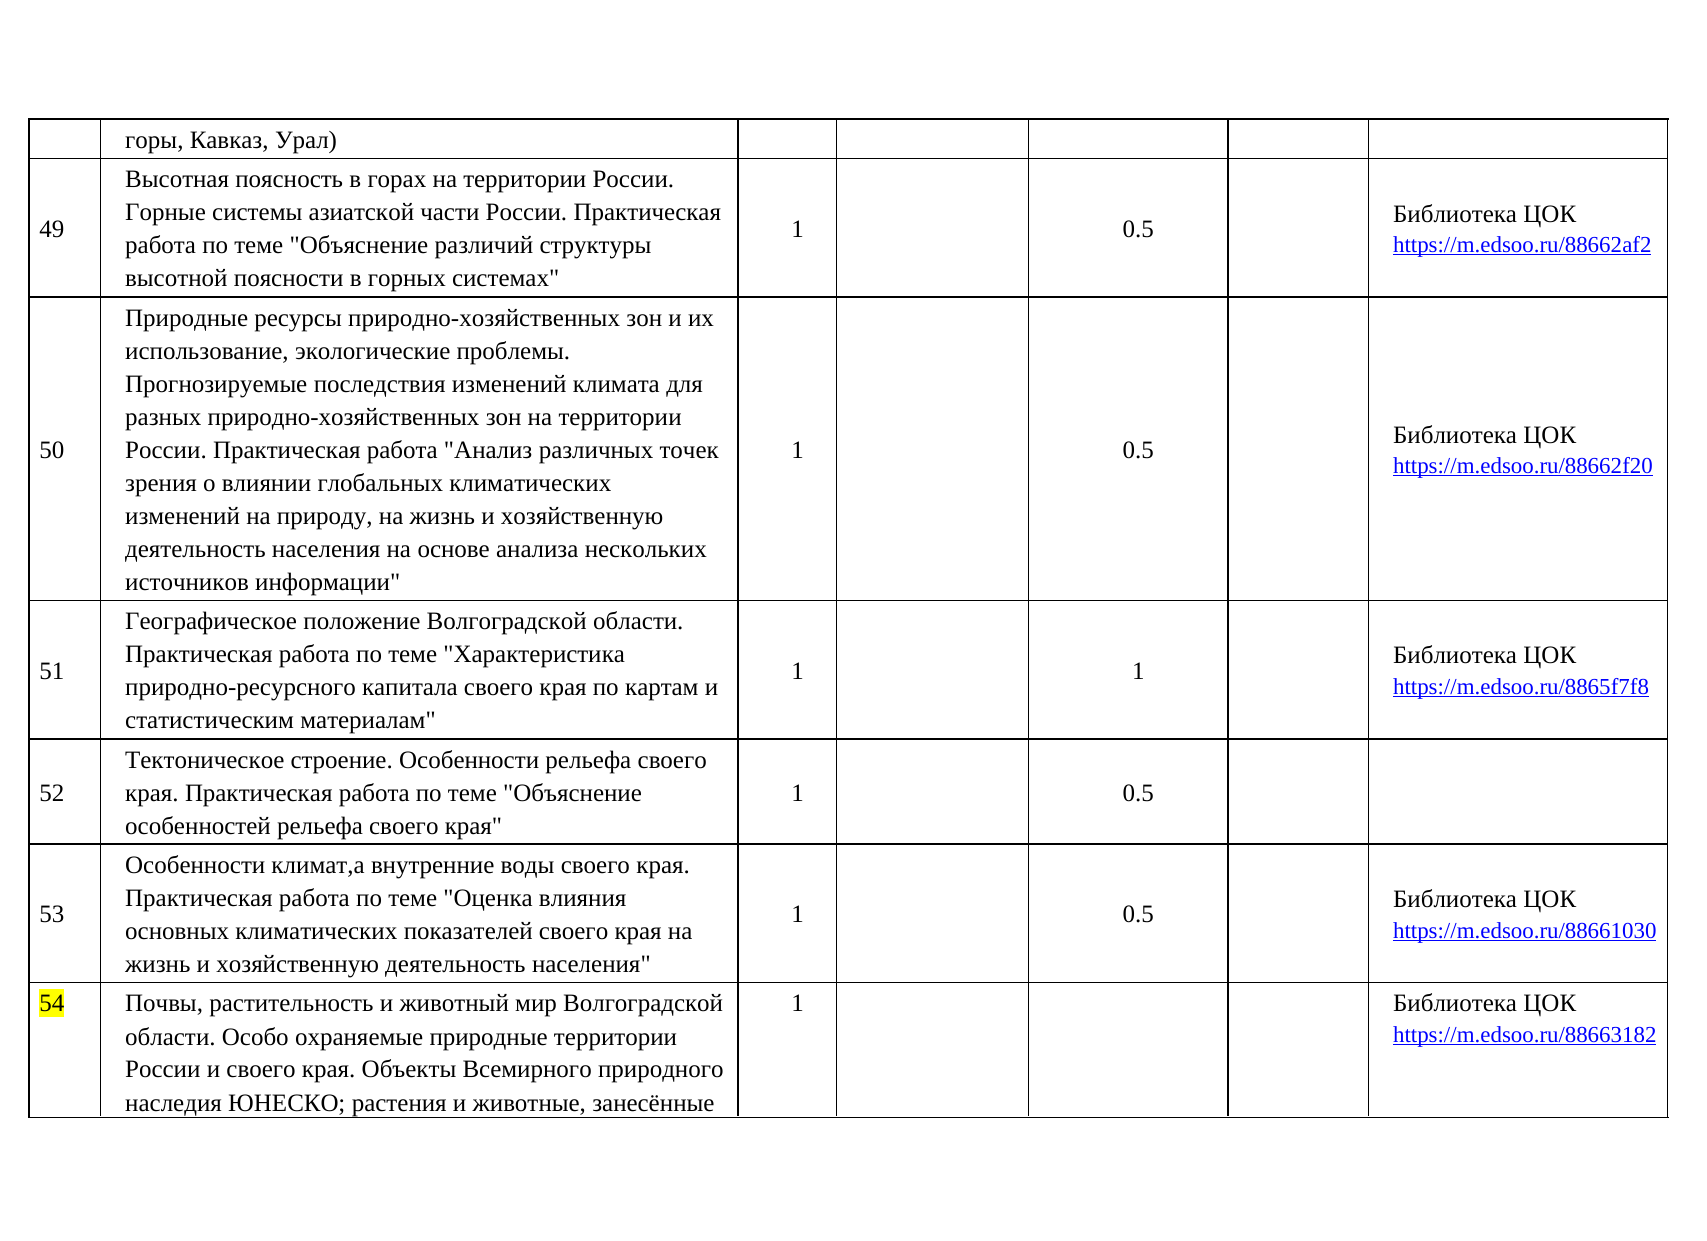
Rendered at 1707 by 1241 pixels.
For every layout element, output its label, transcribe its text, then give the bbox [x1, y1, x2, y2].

table_cell Библиотека ЦОК https://m.edsoo.ru/8865f7f8 [1369, 601, 1667, 738]
table_cell Библиотека ЦОК https://m.edsoo.ru/88662f20 [1369, 298, 1667, 599]
table_cell 1 [739, 983, 836, 1116]
table_cell Тектоническое строение. Особенности рельефа своего края. Практическая работа по теме "Объяснение особенностей рельефа своего края" [101, 740, 737, 843]
table_cell [1229, 845, 1368, 982]
table_cell [1369, 740, 1667, 843]
table_cell [1229, 740, 1368, 843]
table_cell [837, 983, 1028, 1116]
table_cell 1 [739, 845, 836, 982]
table_cell [837, 159, 1028, 296]
table_cell Особенности климат,а внутренние воды своего края. Практическая работа по теме "Оценка влияния основных климатических показателей своего края на жизнь и хозяйственную деятельность населения" [101, 845, 737, 982]
table_cell Библиотека ЦОК https://m.edsoo.ru/88661030 [1369, 845, 1667, 982]
table_cell 0.5 [1029, 159, 1227, 296]
table_cell 51 [30, 601, 100, 738]
table_cell Библиотека ЦОК https://m.edsoo.ru/88662af2 [1369, 159, 1667, 296]
table_cell 50 [30, 298, 100, 599]
table_cell Высотная поясность в горах на территории России. Горные системы азиатской части России. Практическая работа по теме "Объяснение различий структуры высотной поясности в горных системах" [101, 159, 737, 296]
table_cell 53 [30, 845, 100, 982]
table_cell 1 [739, 740, 836, 843]
table_cell Природные ресурсы природно-хозяйственных зон и их использование, экологические проблемы. Прогнозируемые последствия изменений климата для разных природно-хозяйственных зон на территории России. Практическая работа "Анализ различных точек зрения о влиянии глобальных климатических изменений на природу, на жизнь и хозяйственную деятельность населения на основе анализа нескольких источников информации" [101, 298, 737, 599]
table_cell [1229, 983, 1368, 1116]
table_cell 49 [30, 159, 100, 296]
table_cell 48 [30, 120, 100, 157]
table_cell [837, 845, 1028, 982]
table_cell 1 [1029, 601, 1227, 738]
table_cell 1 [739, 601, 836, 738]
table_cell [101, 120, 737, 157]
table_cell [1029, 983, 1227, 1116]
table_cell 52 [30, 740, 100, 843]
table_cell 1 [739, 159, 836, 296]
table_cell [1369, 120, 1667, 157]
table_cell [837, 740, 1028, 843]
table_cell 0.5 [1029, 298, 1227, 599]
table_cell [1229, 159, 1368, 296]
table_cell [837, 601, 1028, 738]
table_cell [1229, 601, 1368, 738]
table_cell [837, 298, 1028, 599]
table_cell [1029, 120, 1227, 157]
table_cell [101, 983, 737, 1116]
table_cell Географическое положение Волгоградской области. Практическая работа по теме "Характеристика природно-ресурсного капитала своего края по картам и статистическим материалам" [101, 601, 737, 738]
table_cell 54 [30, 983, 100, 1116]
table_cell 0.5 [1029, 845, 1227, 982]
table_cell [1369, 983, 1667, 1116]
table_cell 1 [739, 120, 836, 157]
table_cell [1229, 120, 1368, 157]
table_cell [1229, 298, 1368, 599]
table_cell 1 [739, 298, 836, 599]
table_cell [837, 120, 1028, 157]
table_cell 0.5 [1029, 740, 1227, 843]
